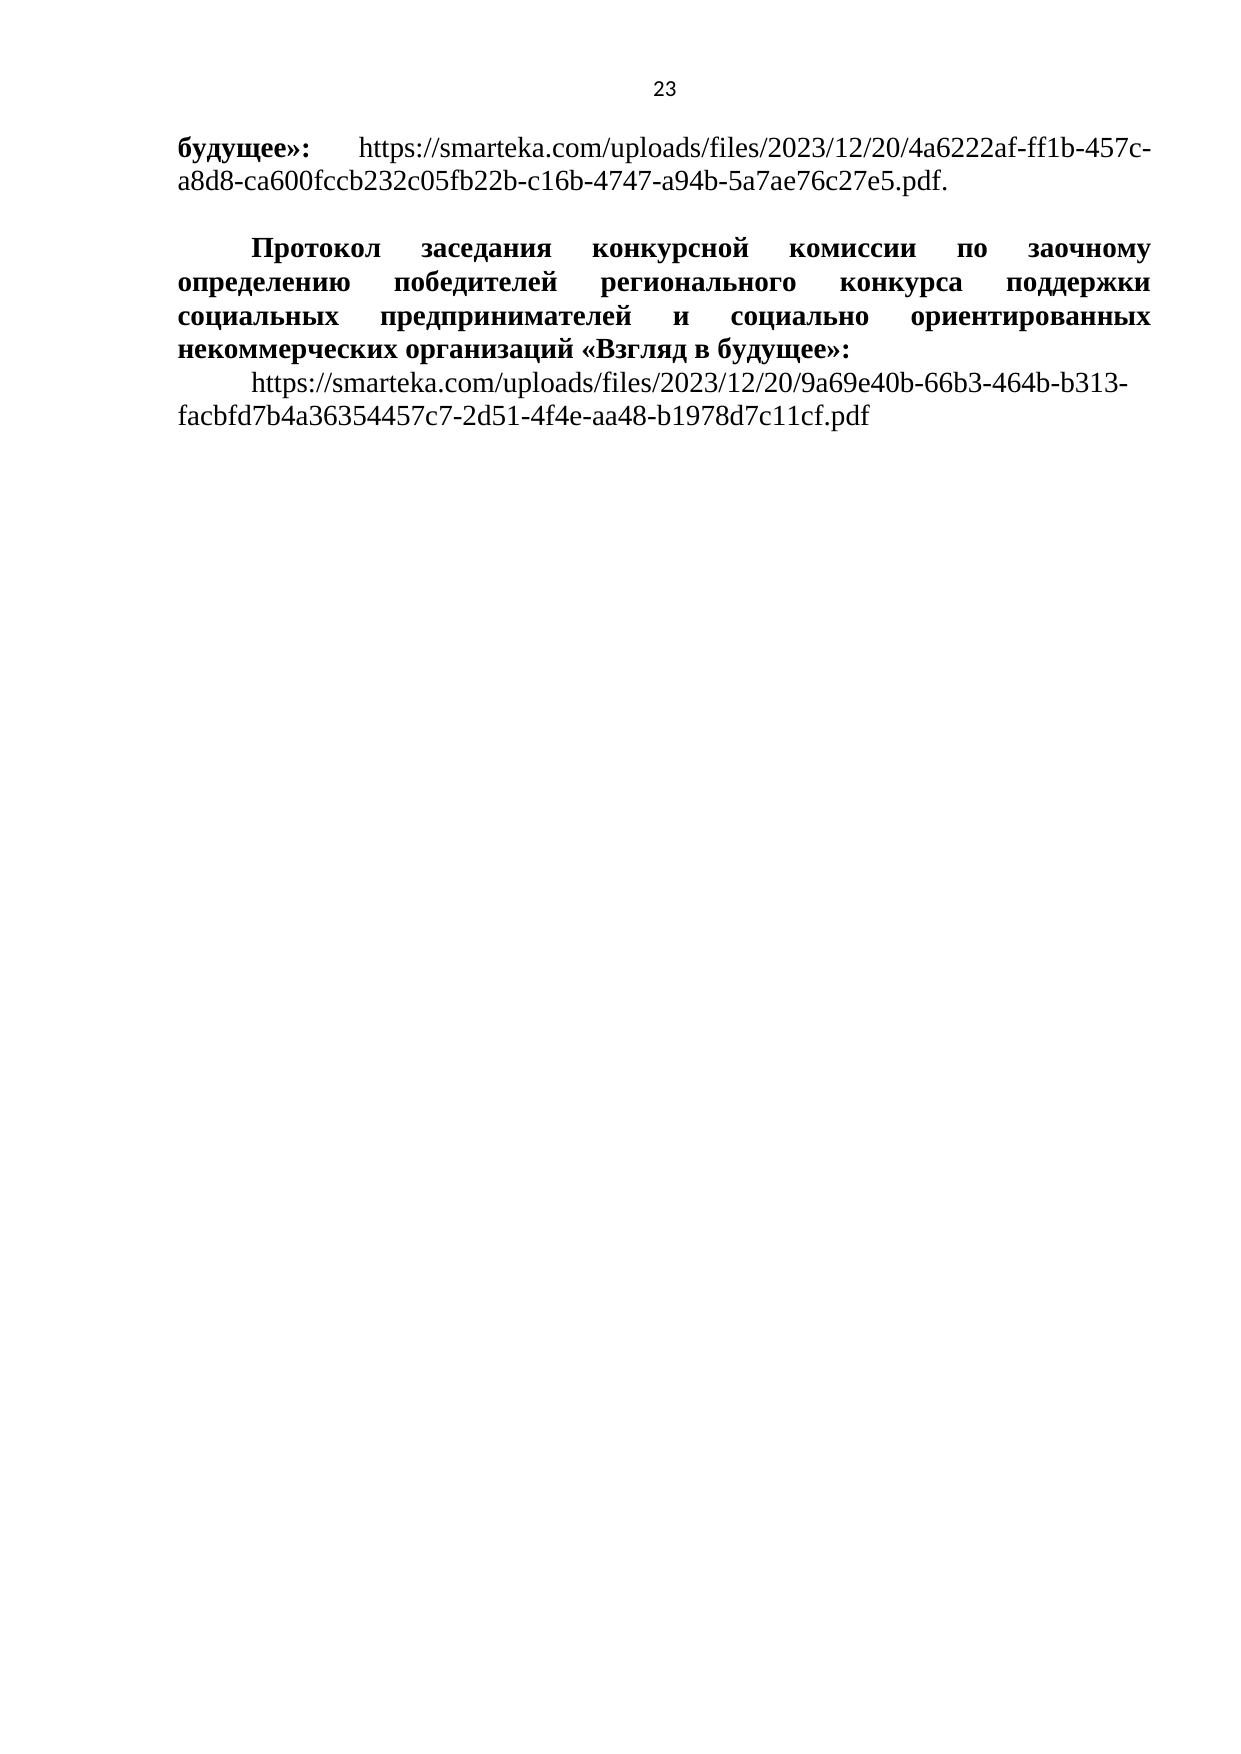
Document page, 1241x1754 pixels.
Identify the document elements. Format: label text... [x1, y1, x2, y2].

text Протокол заседания конкурсной комиссии по заочному определению победителей регионального конкурса поддержки социальных предпринимателей и социально ориентированных некоммерческих организаций «Взгляд в будущее»: [177, 231, 1152, 365]
text https://smarteka.com/uploads/files/2023/12/20/9a69e40b-66b3-464b-b313-facbfd7b4a36354457c7-2d51-4f4e-aa48-b1978d7c11cf.pdf [177, 365, 1152, 432]
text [177, 130, 1152, 197]
